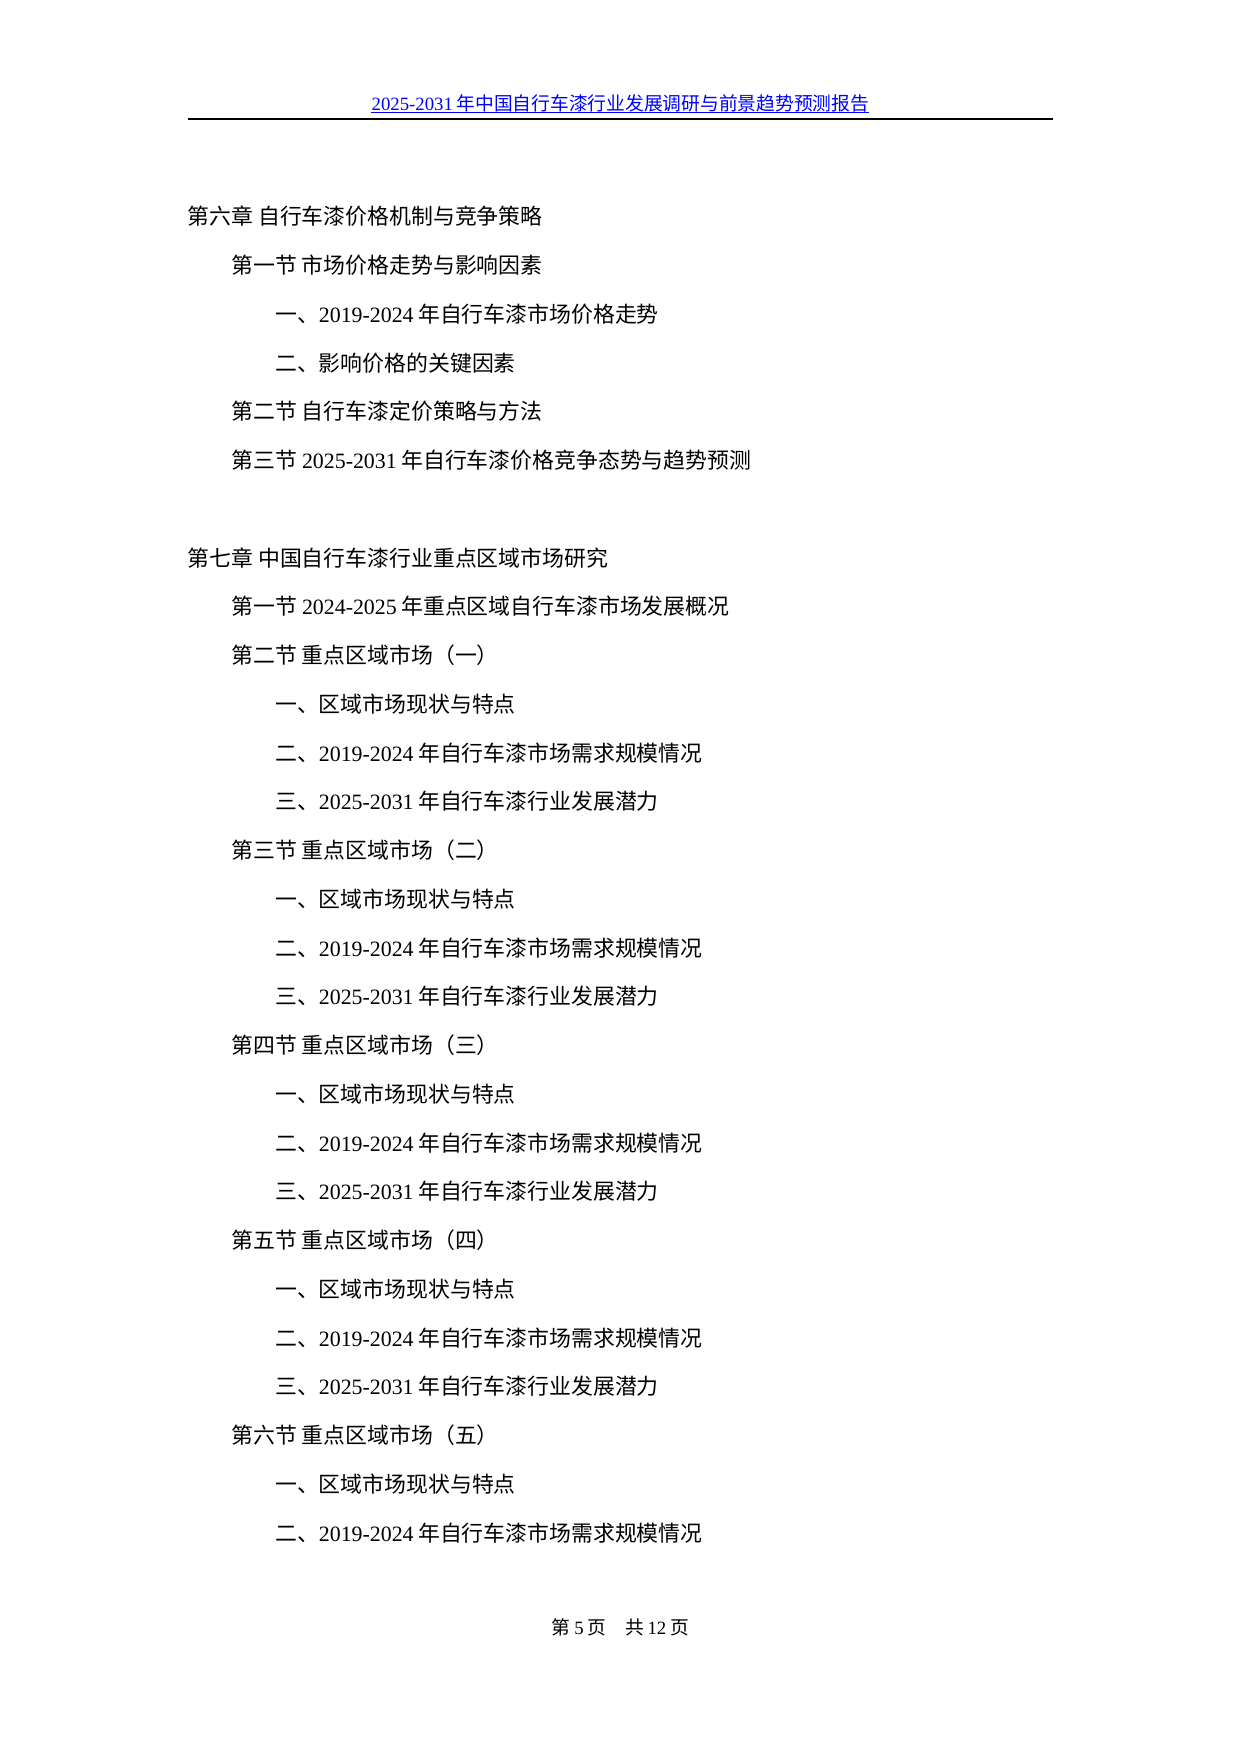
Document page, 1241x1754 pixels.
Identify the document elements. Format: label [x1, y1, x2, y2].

text [187, 150, 1053, 1548]
